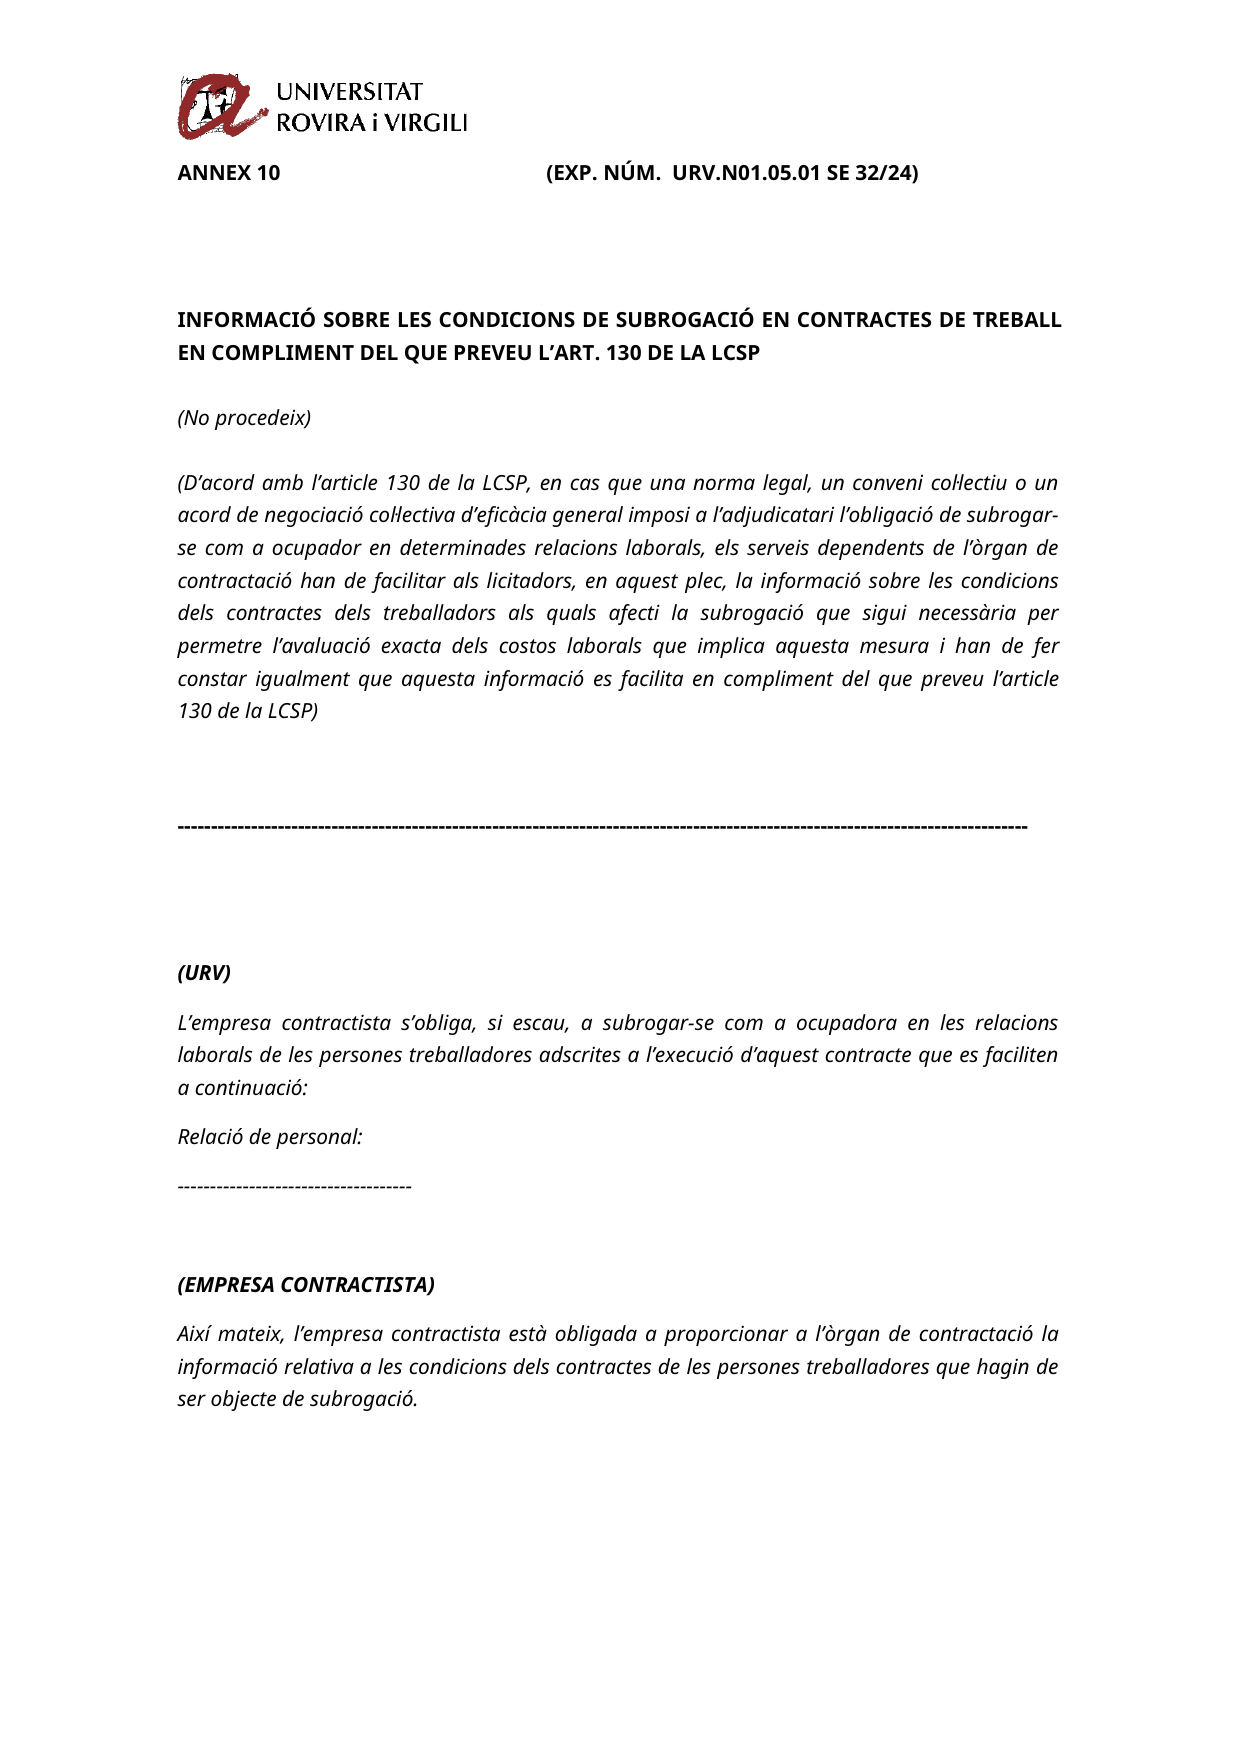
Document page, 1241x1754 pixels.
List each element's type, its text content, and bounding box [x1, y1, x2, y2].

text Així mateix, l’empresa contractista està obligada a proporcionar a l’òrgan de contractació la informació relativa a les condicions dels contractes de les persones treballadores que hagin de ser objecte de subrogació. [177, 1319, 1063, 1413]
picture [177, 73, 467, 140]
text (D’acord amb l’article 130 de la LCSP, en cas que una norma legal, un conveni col·lectiu o un acord de negociació col·lectiva d’eficàcia general imposi a l’adjudicatari l’obligació de subrogar-se com a ocupador en determinades relacions laborals, els serveis dependents de l’òrgan de contractació han de facilitar als licitadors, en aquest plec, la informació sobre les condicions dels contractes dels treballadors als quals afecti la subrogació que sigui necessària per permetre l’avaluació exacta dels costos laborals que implica aquesta mesura i han de fer constar igualment que aquesta informació es facilita en compliment del que preveu l’article 130 de la LCSP) [177, 468, 1063, 725]
text ANNEX 10 (EXP. NÚM. URV.N01.05.01 SE 32/24) [177, 158, 1063, 186]
text (URV) [177, 958, 1063, 987]
text (No procedeix) [177, 403, 1063, 431]
text INFORMACIÓ SOBRE LES CONDICIONS DE SUBROGACIÓ EN CONTRACTES DE TREBALL EN COMPLIMENT DEL QUE PREVEU L’ART. 130 DE LA LCSP [177, 305, 1063, 366]
text ------------------------------------------------------------------------------------------------------------------------------- [177, 811, 1063, 839]
text L’empresa contractista s’obliga, si escau, a subrogar-se com a ocupadora en les relacions laborals de les persones treballadores adscrites a l’execució d’aquest contracte que es faciliten a continuació: [177, 1008, 1063, 1101]
text (EMPRESA CONTRACTISTA) [177, 1270, 1063, 1298]
text Relació de personal: [177, 1122, 1063, 1151]
text ------------------------------------ [177, 1172, 1063, 1200]
